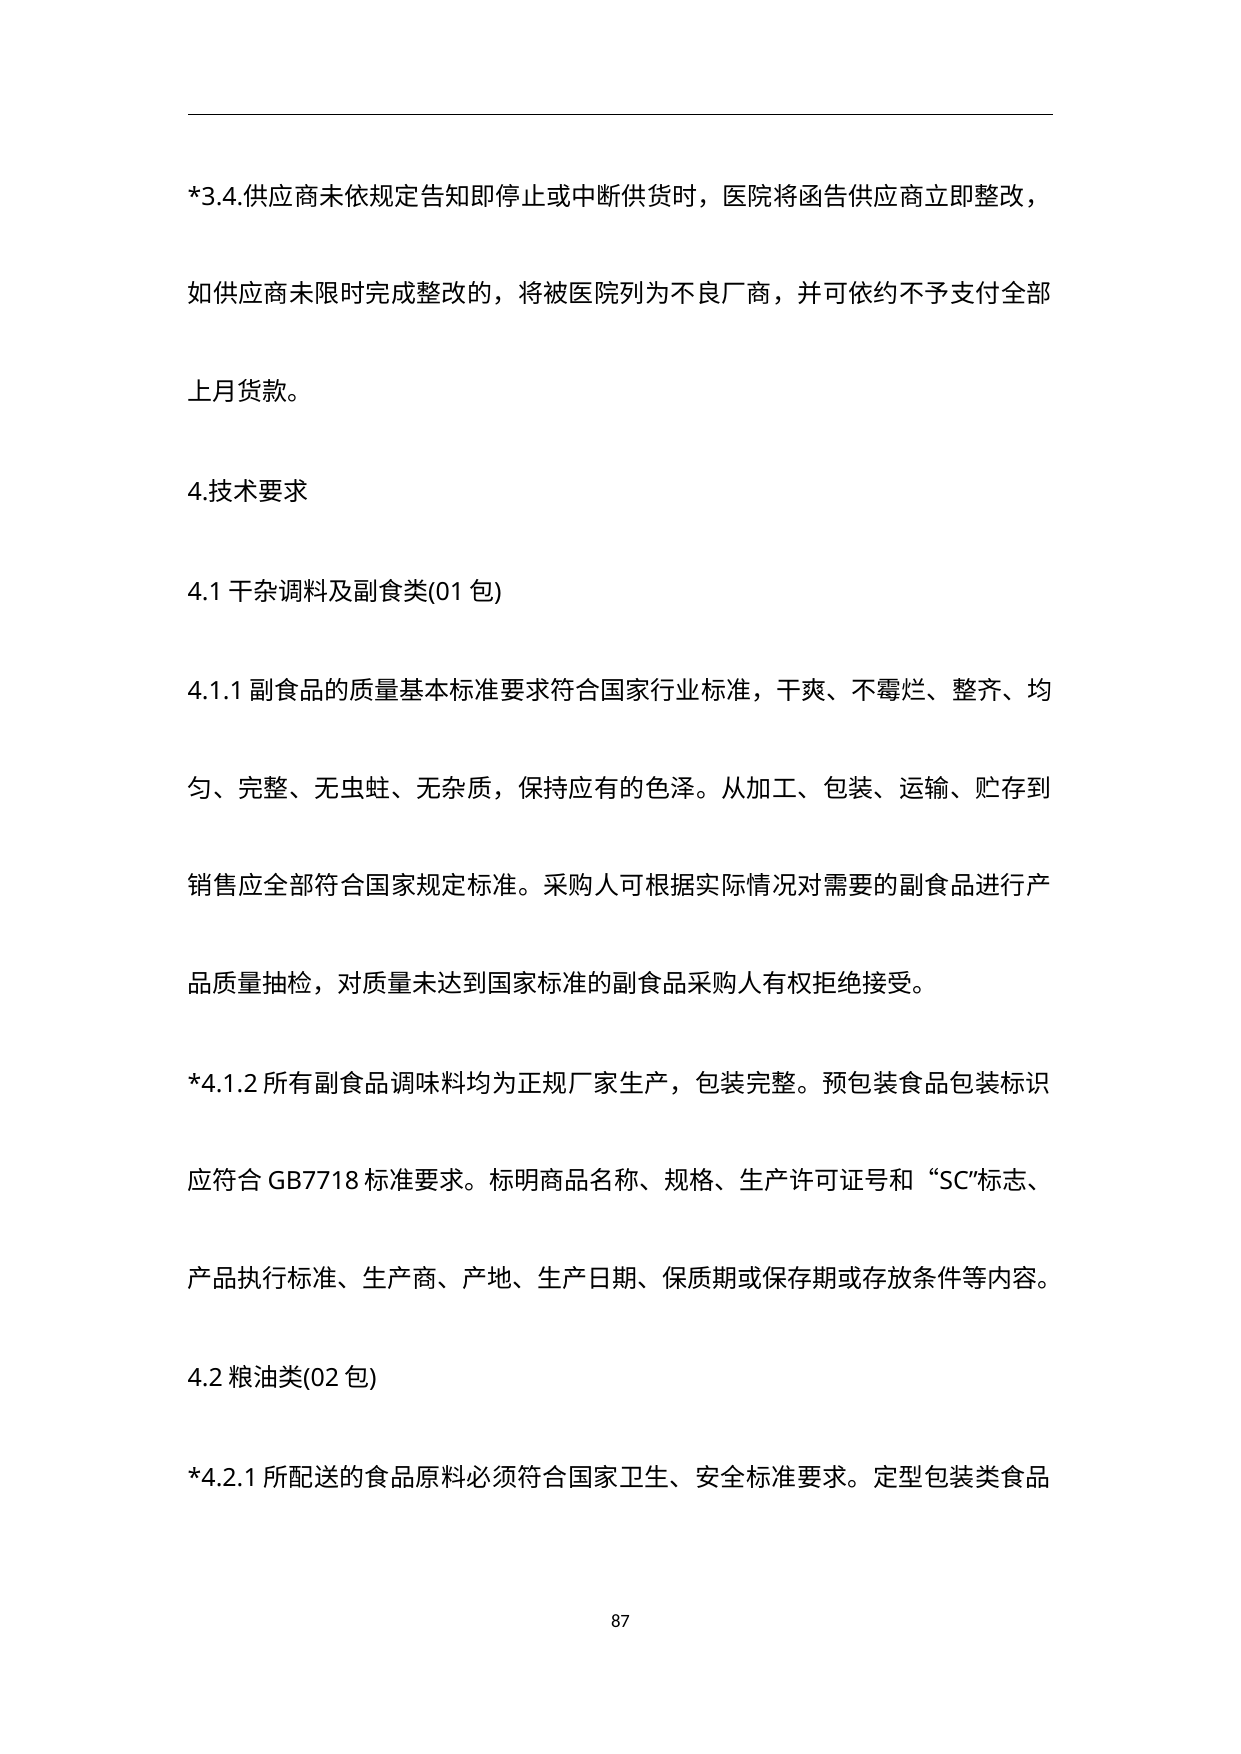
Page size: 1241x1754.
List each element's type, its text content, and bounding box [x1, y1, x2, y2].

text 4.1.1副食品的质量基本标准要求符合国家行业标准，干爽、不霉烂、整齐、均匀、完整、无虫蛀、无杂质，保持应有的色泽。从加工、包装、运输、贮存到销售应全部符合国家规定标准。采购人可根据实际情况对需要的副食品进行产品质量抽检，对质量未达到国家标准的副食品采购人有权拒绝接受。 [187, 656, 1053, 1014]
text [187, 1443, 1053, 1508]
text 4.技术要求 [187, 457, 1053, 522]
text *3.4.供应商未依规定告知即停止或中断供货时，医院将函告供应商立即整改，如供应商未限时完成整改的，将被医院列为不良厂商，并可依约不予支付全部上月货款。 [187, 162, 1053, 422]
text 4.2粮油类(02包) [187, 1343, 1053, 1408]
text 4.1干杂调料及副食类(01包) [187, 557, 1053, 622]
text *4.1.2所有副食品调味料均为正规厂家生产，包装完整。预包装食品包装标识应符合GB7718标准要求。标明商品名称、规格、生产许可证号和“SC”标志、产品执行标准、生产商、产地、生产日期、保质期或保存期或存放条件等内容。 [187, 1049, 1053, 1309]
